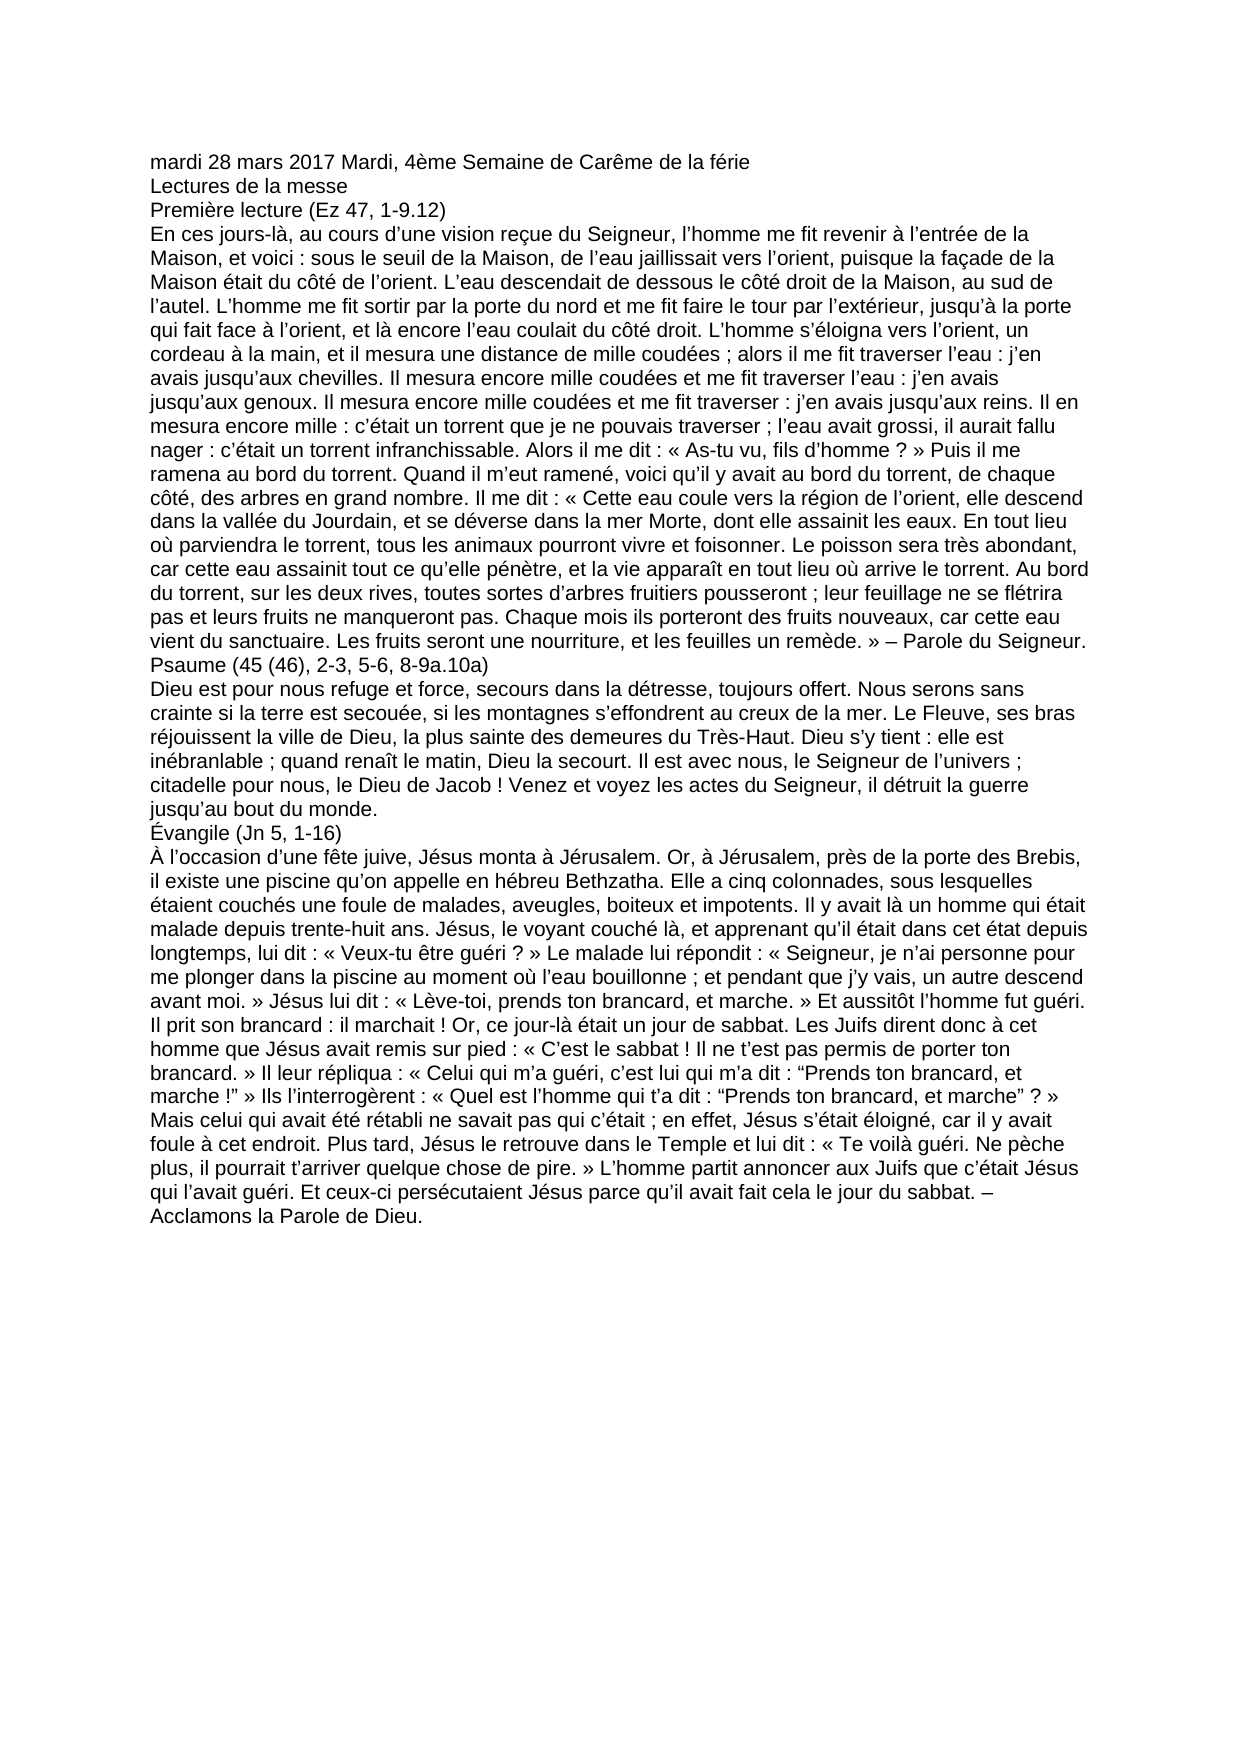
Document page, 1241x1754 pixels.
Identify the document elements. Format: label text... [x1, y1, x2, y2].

text À l’occasion d’une fête juive, Jésus monta à Jérusalem. Or, à Jérusalem, près de la porte des Brebis, il existe une piscine qu’on appelle en hébreu Bethzatha. Elle a cinq colonnades, sous lesquelles étaient couchés une foule de malades, aveugles, boiteux et impotents. Il y avait là un homme qui était malade depuis trente-huit ans. Jésus, le voyant couché là, et apprenant qu’il était dans cet état depuis longtemps, lui dit : « Veux-tu être guéri ? » Le malade lui répondit : « Seigneur, je n’ai personne pour me plonger dans la piscine au moment où l’eau bouillonne ; et pendant que j’y vais, un autre descend avant moi. » Jésus lui dit : « Lève-toi, prends ton brancard, et marche. » Et aussitôt l’homme fut guéri. Il prit son brancard : il marchait ! Or, ce jour-là était un jour de sabbat. Les Juifs dirent donc à cet homme que Jésus avait remis sur pied : « C’est le sabbat ! Il ne t’est pas permis de porter ton brancard. » Il leur répliqua : « Celui qui m’a guéri, c’est lui qui m’a dit : “Prends ton brancard, et marche !” » Ils l’interrogèrent : « Quel est l’homme qui t’a dit : “Prends ton brancard, et marche” ? » Mais celui qui avait été rétabli ne savait pas qui c’était ; en effet, Jésus s’était éloigné, car il y avait foule à cet endroit. Plus tard, Jésus le retrouve dans le Temple et lui dit : « Te voilà guéri. Ne pèche plus, il pourrait t’arriver quelque chose de pire. » L’homme partit annoncer aux Juifs que c’était Jésus qui l’avait guéri. Et ceux-ci persécutaient Jésus parce qu’il avait fait cela le jour du sabbat. – Acclamons la Parole de Dieu. [150, 845, 1090, 1228]
text Dieu est pour nous refuge et force, secours dans la détresse, toujours offert. Nous serons sans crainte si la terre est secouée, si les montagnes s’effondrent au creux de la mer. Le Fleuve, ses bras réjouissent la ville de Dieu, la plus sainte des demeures du Très-Haut. Dieu s’y tient : elle est inébranlable ; quand renaît le matin, Dieu la secourt. Il est avec nous, le Seigneur de l’univers ; citadelle pour nous, le Dieu de Jacob ! Venez et voyez les actes du Seigneur, il détruit la guerre jusqu’au bout du monde. [150, 677, 1090, 821]
text En ces jours-là, au cours d’une vision reçue du Seigneur, l’homme me fit revenir à l’entrée de la Maison, et voici : sous le seuil de la Maison, de l’eau jaillissait vers l’orient, puisque la façade de la Maison était du côté de l’orient. L’eau descendait de dessous le côté droit de la Maison, au sud de l’autel. L’homme me fit sortir par la porte du nord et me fit faire le tour par l’extérieur, jusqu’à la porte qui fait face à l’orient, et là encore l’eau coulait du côté droit. L’homme s’éloigna vers l’orient, un cordeau à la main, et il mesura une distance de mille coudées ; alors il me fit traverser l’eau : j’en avais jusqu’aux chevilles. Il mesura encore mille coudées et me fit traverser l’eau : j’en avais jusqu’aux genoux. Il mesura encore mille coudées et me fit traverser : j’en avais jusqu’aux reins. Il en mesura encore mille : c’était un torrent que je ne pouvais traverser ; l’eau avait grossi, il aurait fallu nager : c’était un torrent infranchissable. Alors il me dit : « As-tu vu, fils d’homme ? » Puis il me ramena au bord du torrent. Quand il m’eut ramené, voici qu’il y avait au bord du torrent, de chaque côté, des arbres en grand nombre. Il me dit : « Cette eau coule vers la région de l’orient, elle descend dans la vallée du Jourdain, et se déverse dans la mer Morte, dont elle assainit les eaux. En tout lieu où parviendra le torrent, tous les animaux pourront vivre et foisonner. Le poisson sera très abondant, car cette eau assainit tout ce qu’elle pénètre, et la vie apparaît en tout lieu où arrive le torrent. Au bord du torrent, sur les deux rives, toutes sortes d’arbres fruitiers pousseront ; leur feuillage ne se flétrira pas et leurs fruits ne manqueront pas. Chaque mois ils porteront des fruits nouveaux, car cette eau vient du sanctuaire. Les fruits seront une nourriture, et les feuilles un remède. » – Parole du Seigneur. [150, 222, 1090, 653]
